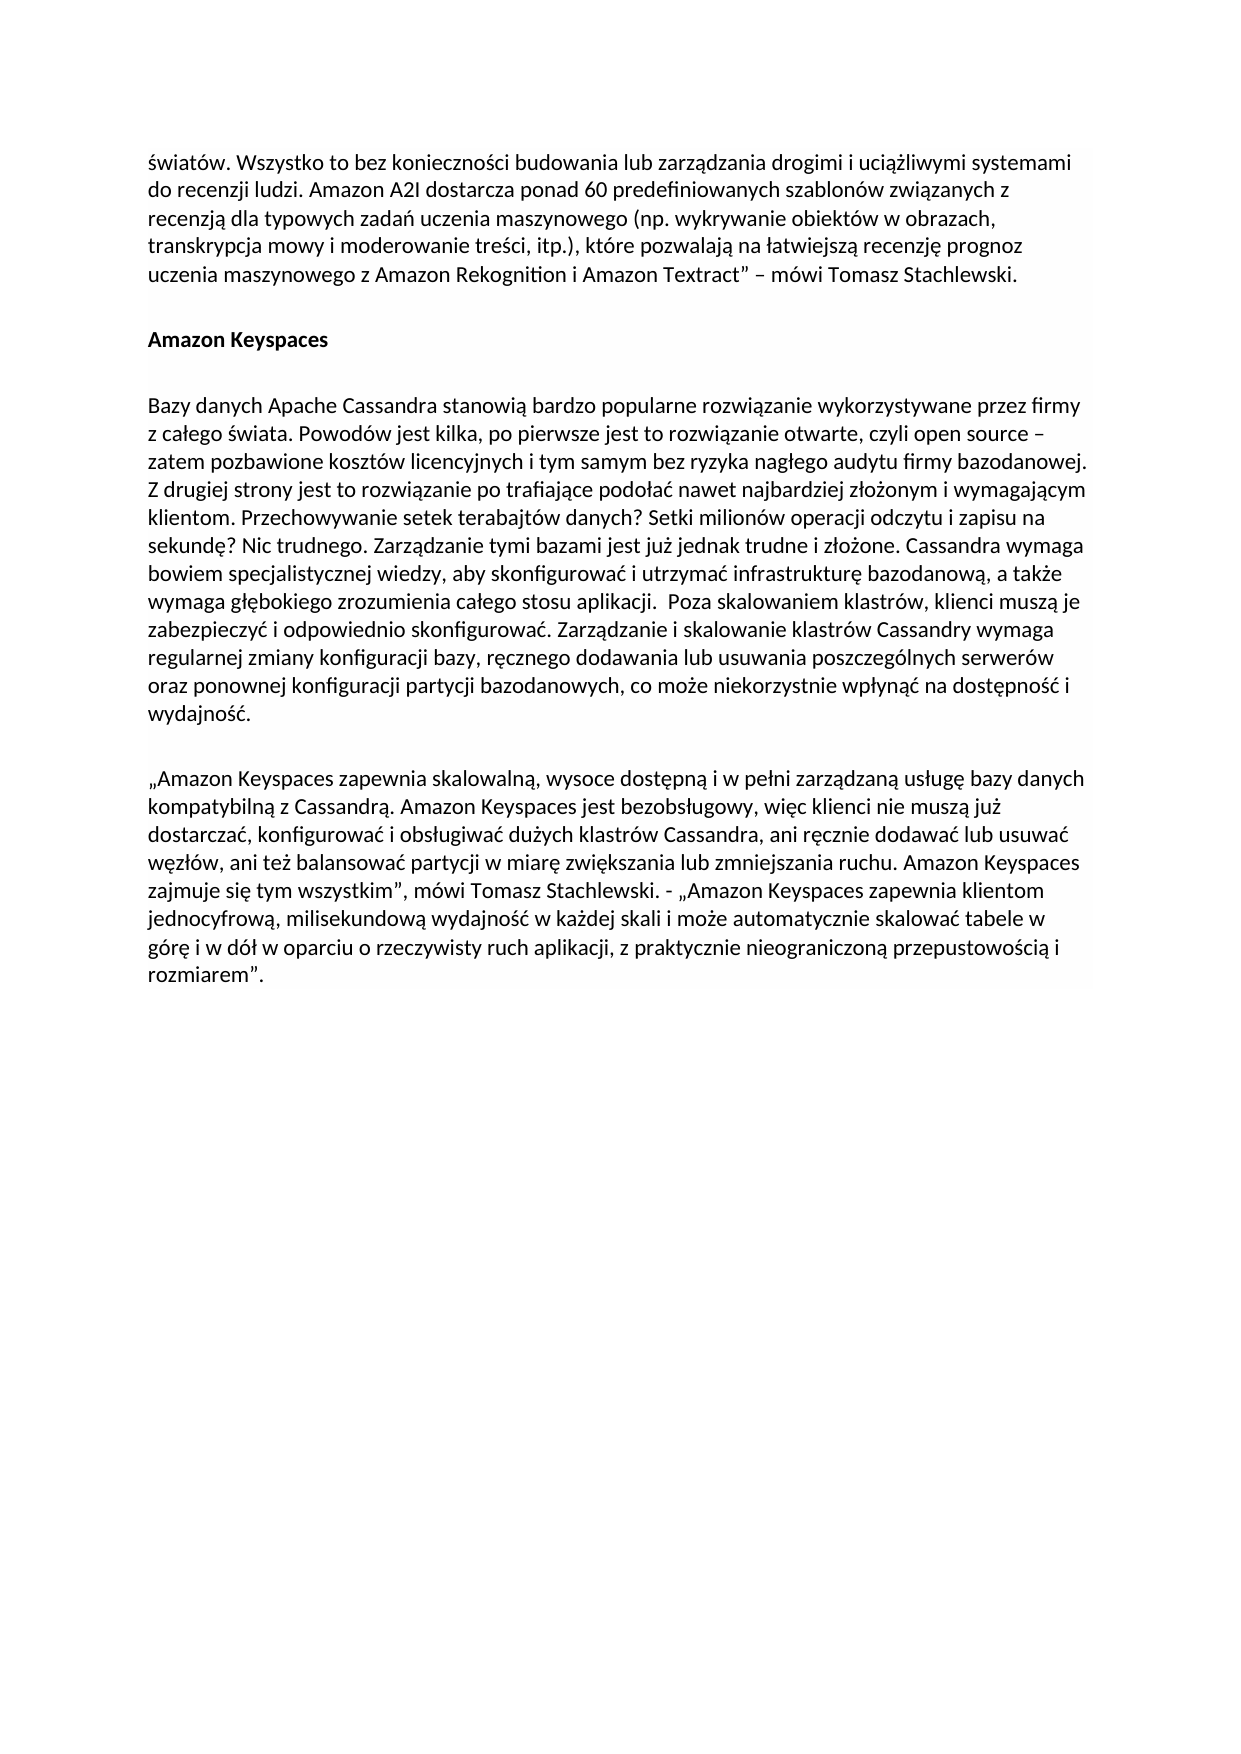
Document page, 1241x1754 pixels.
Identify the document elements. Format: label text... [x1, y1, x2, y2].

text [148, 148, 1093, 288]
text Amazon Keyspaces [148, 325, 1093, 353]
text Bazy danych Apache Cassandra stanowią bardzo popularne rozwiązanie wykorzystywane przez firmy z całego świata. Powodów jest kilka, po pierwsze jest to rozwiązanie otwarte, czyli open source –zatem pozbawione kosztów licencyjnych i tym samym bez ryzyka nagłego audytu firmy bazodanowej. Z drugiej strony jest to rozwiązanie po trafiające podołać nawet najbardziej złożonym i wymagającym klientom. Przechowywanie setek terabajtów danych? Setki milionów operacji odczytu i zapisu na sekundę? Nic trudnego. Zarządzanie tymi bazami jest już jednak trudne i złożone. Cassandra wymaga bowiem specjalistycznej wiedzy, aby skonfigurować i utrzymać infrastrukturę bazodanową, a także wymaga głębokiego zrozumienia całego stosu aplikacji. Poza skalowaniem klastrów, klienci muszą je zabezpieczyć i odpowiednio skonfigurować. Zarządzanie i skalowanie klastrów Cassandry wymaga regularnej zmiany konfiguracji bazy, ręcznego dodawania lub usuwania poszczególnych serwerów oraz ponownej konfiguracji partycji bazodanowych, co może niekorzystnie wpłynąć na dostępność i wydajność. [148, 391, 1093, 727]
text „Amazon Keyspaces zapewnia skalowalną, wysoce dostępną i w pełni zarządzaną usługę bazy danych kompatybilną z Cassandrą. Amazon Keyspaces jest bezobsługowy, więc klienci nie muszą już dostarczać, konfigurować i obsługiwać dużych klastrów Cassandra, ani ręcznie dodawać lub usuwać węzłów, ani też balansować partycji w miarę zwiększania lub zmniejszania ruchu. Amazon Keyspaces zajmuje się tym wszystkim”, mówi Tomasz Stachlewski. - „Amazon Keyspaces zapewnia klientom jednocyfrową, milisekundową wydajność w każdej skali i może automatycznie skalować tabele w górę i w dół w oparciu o rzeczywisty ruch aplikacji, z praktycznie nieograniczoną przepustowością i rozmiarem”. [148, 764, 1093, 989]
